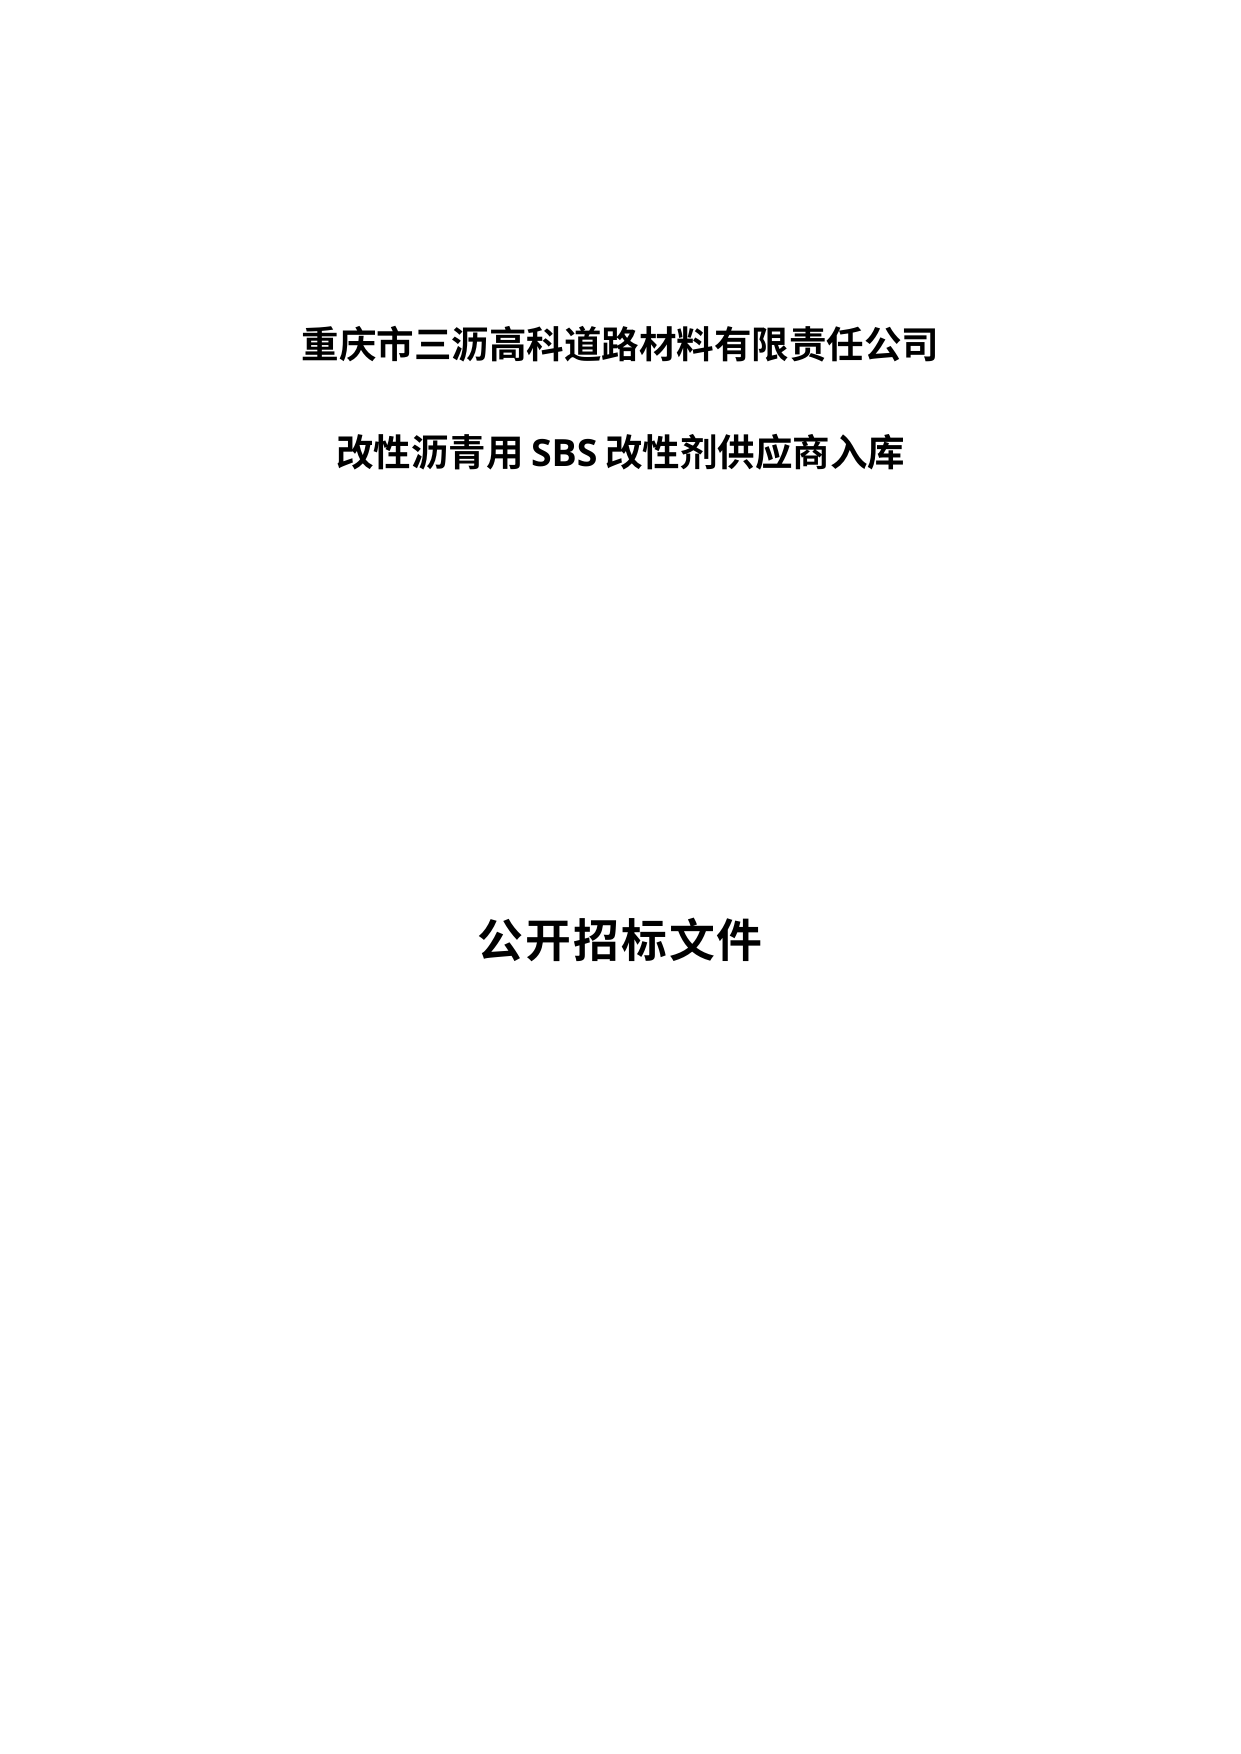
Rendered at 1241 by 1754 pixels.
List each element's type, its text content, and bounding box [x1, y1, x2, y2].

text 重庆市三沥高科道路材料有限责任公司 [148, 310, 1093, 375]
text 公开招标文件 [148, 889, 1093, 986]
text 改性沥青用SBS改性剂供应商入库 [148, 418, 1093, 483]
